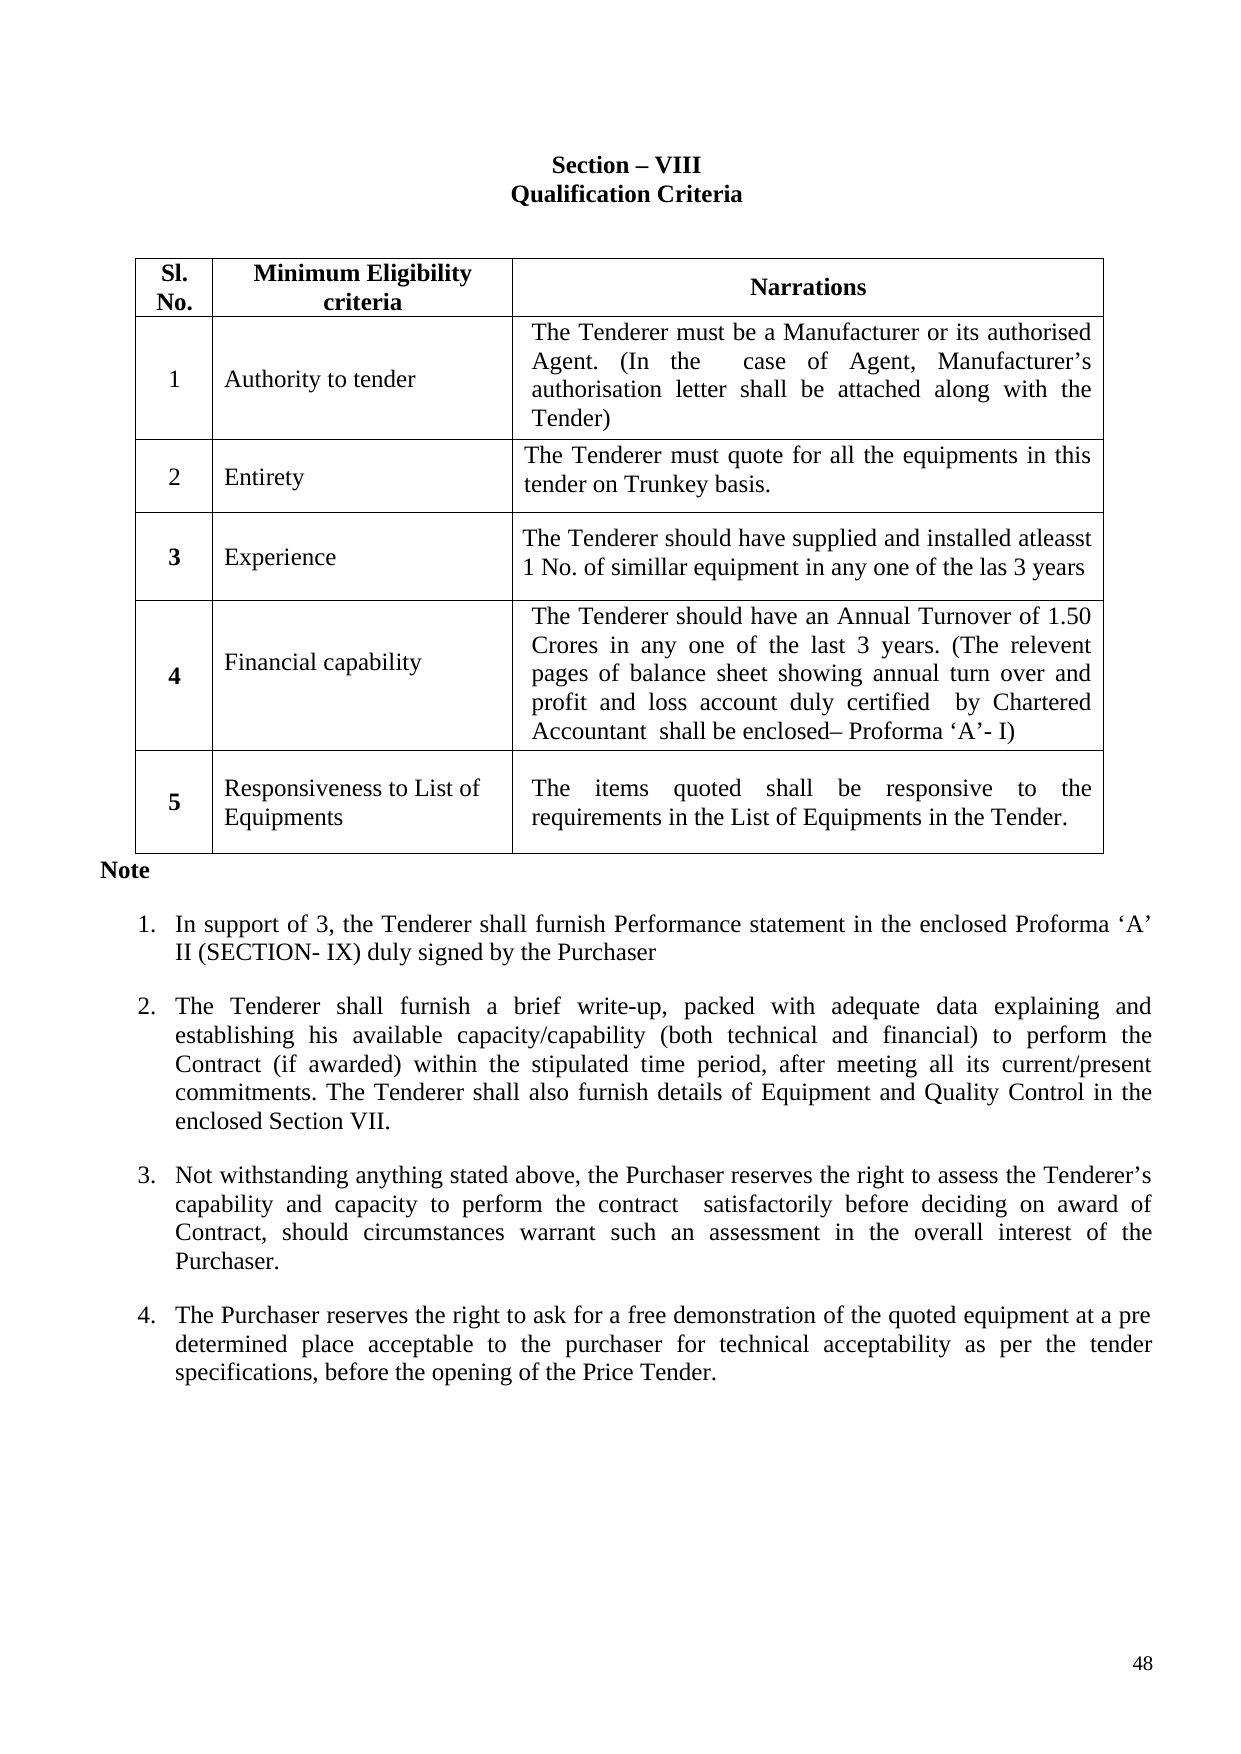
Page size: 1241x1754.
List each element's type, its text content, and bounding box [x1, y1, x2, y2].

table_cell 5 [136, 751, 212, 852]
table_cell Experience [213, 513, 512, 600]
table_cell Authority to tender [213, 317, 512, 439]
table_cell 2 [136, 440, 212, 512]
table_cell The items quoted shall be responsive to the requirements in the List of Equipments in the Tender. [513, 751, 1103, 852]
list The Tenderer shall furnish a brief write-up, packed with adequate data explaining and establishing his available capacity/capability (both technical and financial) to perform the Contract (if awarded) within the stipulated time period, after meeting all its current/present commitments. The Tenderer shall also furnish details of Equipment and Quality Control in the enclosed Section VII. [137, 991, 1153, 1135]
table_header Minimum Eligibility criteria [213, 259, 512, 316]
text Qualification Criteria [100, 179, 1153, 207]
table_cell The Tenderer should have supplied and installed atleasst 1 No. of simillar equipment in any one of the las 3 years [513, 513, 1103, 600]
list In support of 3, the Tenderer shall furnish Performance statement in the enclosed Proforma ‘A’ II (SECTION- IX) duly signed by the Purchaser [137, 909, 1153, 966]
table_cell The Tenderer must quote for all the equipments in this tender on Trunkey basis. [513, 440, 1103, 512]
table_cell 4 [136, 601, 212, 750]
list Not withstanding anything stated above, the Purchaser reserves the right to assess the Tenderer’s capability and capacity to perform the contract satisfactorily before deciding on award of Contract, should circumstances warrant such an assessment in the overall interest of the Purchaser. [137, 1160, 1153, 1275]
table_cell The Tenderer should have an Annual Turnover of 1.50 Crores in any one of the last 3 years. (The relevent pages of balance sheet showing annual turn over and profit and loss account duly certified by Chartered Accountant shall be enclosed– Proforma ‘A’- I) [513, 601, 1103, 750]
table_cell 3 [136, 513, 212, 600]
text Note [100, 264, 1153, 884]
table_cell The Tenderer must be a Manufacturer or its authorised Agent. (In the case of Agent, Manufacturer’s authorisation letter shall be attached along with the Tender) [513, 317, 1103, 439]
text Section – VIII [100, 150, 1153, 179]
table_cell Responsiveness to List of Equipments [213, 751, 512, 852]
list The Purchaser reserves the right to ask for a free demonstration of the quoted equipment at a pre determined place acceptable to the purchaser for technical acceptability as per the tender specifications, before the opening of the Price Tender. [137, 1300, 1153, 1386]
table_cell 1 [136, 317, 212, 439]
table_header Narrations [513, 259, 1103, 316]
table_cell Financial capability [213, 601, 512, 750]
table_cell Entirety [213, 440, 512, 512]
table_header Sl. No. [136, 259, 212, 316]
